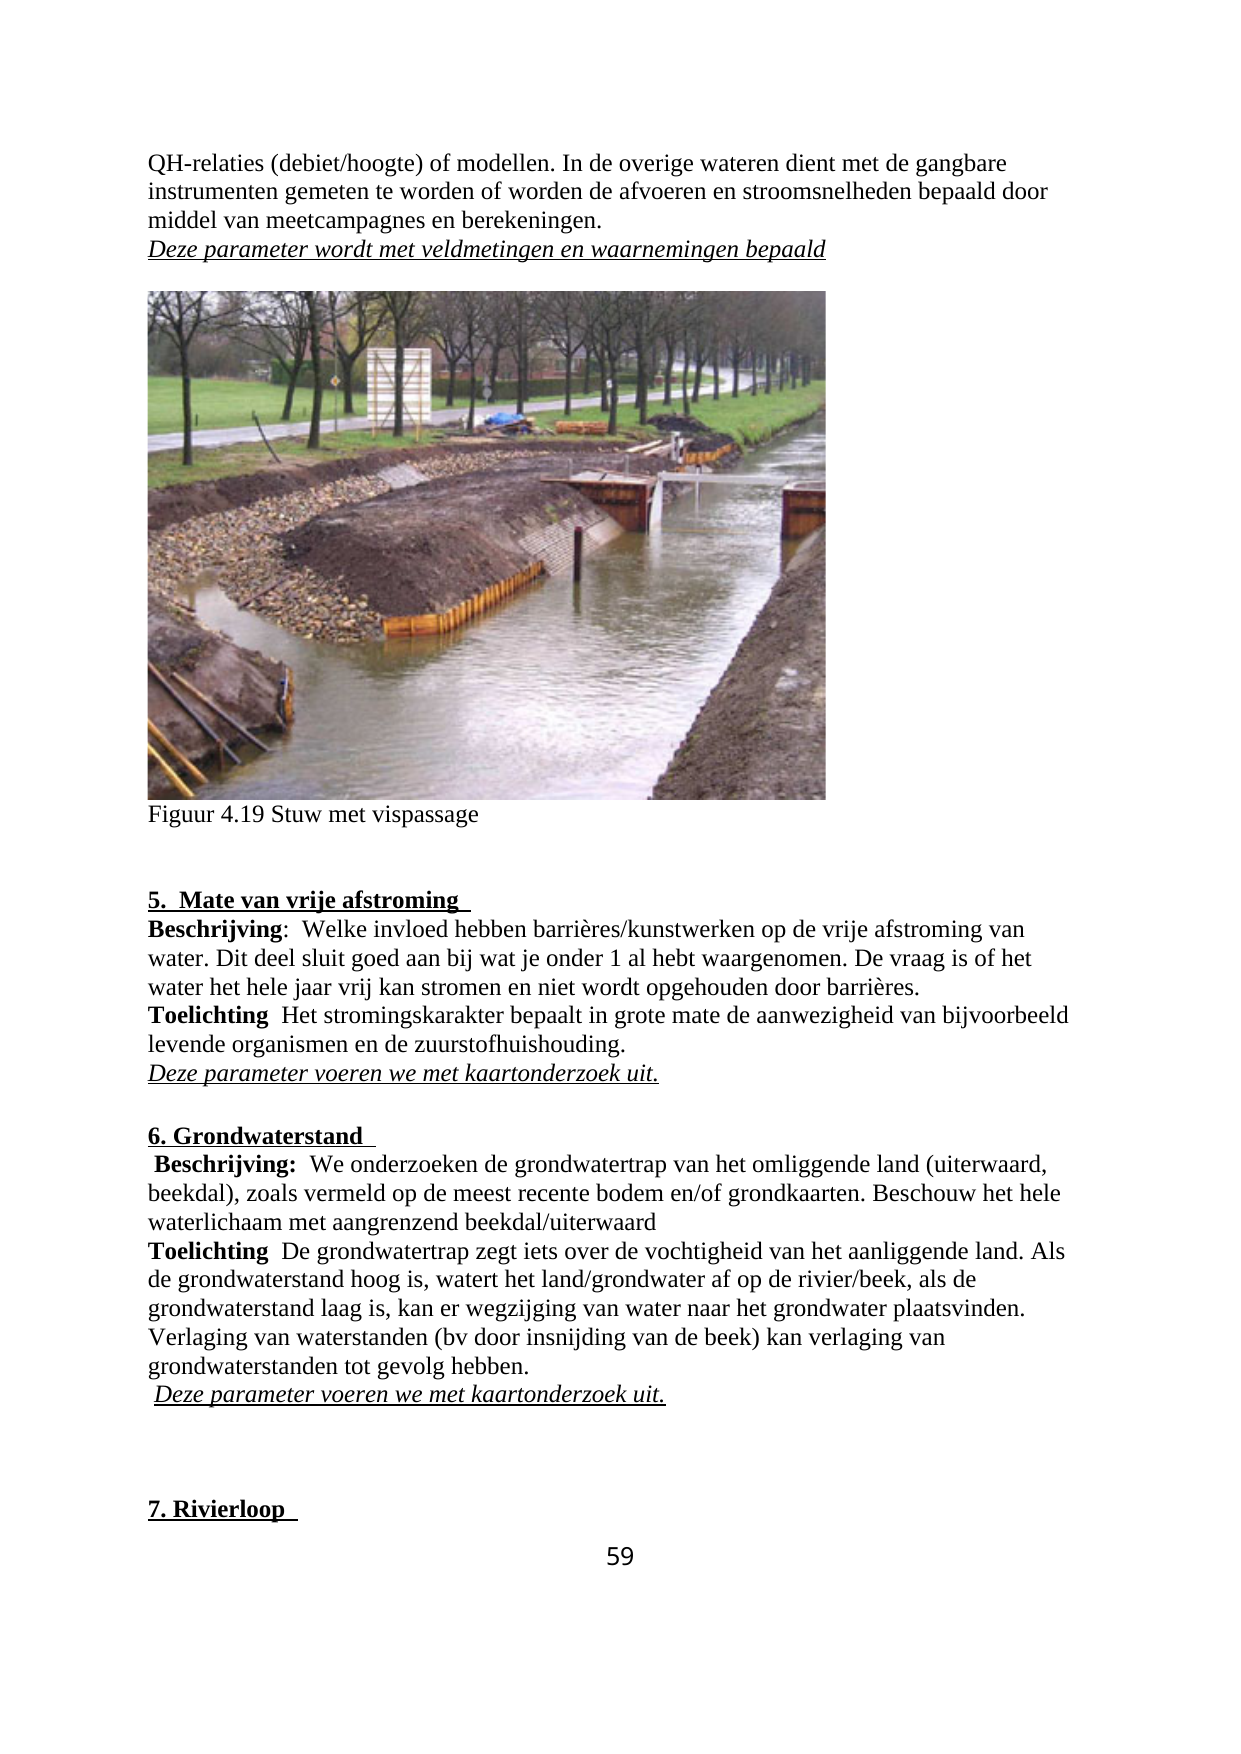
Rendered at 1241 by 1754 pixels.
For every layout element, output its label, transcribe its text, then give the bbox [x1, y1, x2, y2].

text Deze parameter wordt met veldmetingen en waarnemingen bepaald [148, 234, 1093, 263]
text Deze parameter voeren we met kaartonderzoek uit. [148, 1058, 1093, 1087]
text 7. Rivierloop [148, 1494, 1093, 1523]
text Beschrijving: We onderzoeken de grondwatertrap van het omliggende land (uiterwaard, beekdal), zoals vermeld op de meest recente bodem en/of grondkaarten. Beschouw het hele waterlichaam met aangrenzend beekdal/uiterwaard [148, 1149, 1093, 1236]
text Figuur 4.19 Stuw met vispassage [148, 799, 1093, 828]
text Toelichting De grondwatertrap zegt iets over de vochtigheid van het aanliggende land. Als de grondwaterstand hoog is, watert het land/grondwater af op de rivier/beek, als de grondwaterstand laag is, kan er wegzijging van water naar het grondwater plaatsvinden. Verlaging van waterstanden (bv door insnijding van de beek) kan verlaging van grondwaterstanden tot gevolg hebben. [148, 1236, 1093, 1379]
text Deze parameter voeren we met kaartonderzoek uit. [148, 1379, 1093, 1408]
text Toelichting Het stromingskarakter bepaalt in grote mate de aanwezigheid van bijvoorbeeld levende organismen en de zuurstofhuishouding. [148, 1000, 1093, 1058]
text QH-relaties (debiet/hoogte) of modellen. In de overige wateren dient met de gangbare instrumenten gemeten te worden of worden de afvoeren en stroomsnelheden bepaald door middel van meetcampagnes en berekeningen. [148, 148, 1093, 234]
text 6. Grondwaterstand [148, 1121, 1093, 1149]
text Beschrijving: Welke invloed hebben barrières/kunstwerken op de vrije afstroming van water. Dit deel sluit goed aan bij wat je onder 1 al hebt waargenomen. De vraag is of het water het hele jaar vrij kan stromen en niet wordt opgehouden door barrières. [148, 914, 1093, 1000]
picture [147, 291, 826, 800]
text 5. Mate van vrije afstroming [148, 885, 1093, 914]
